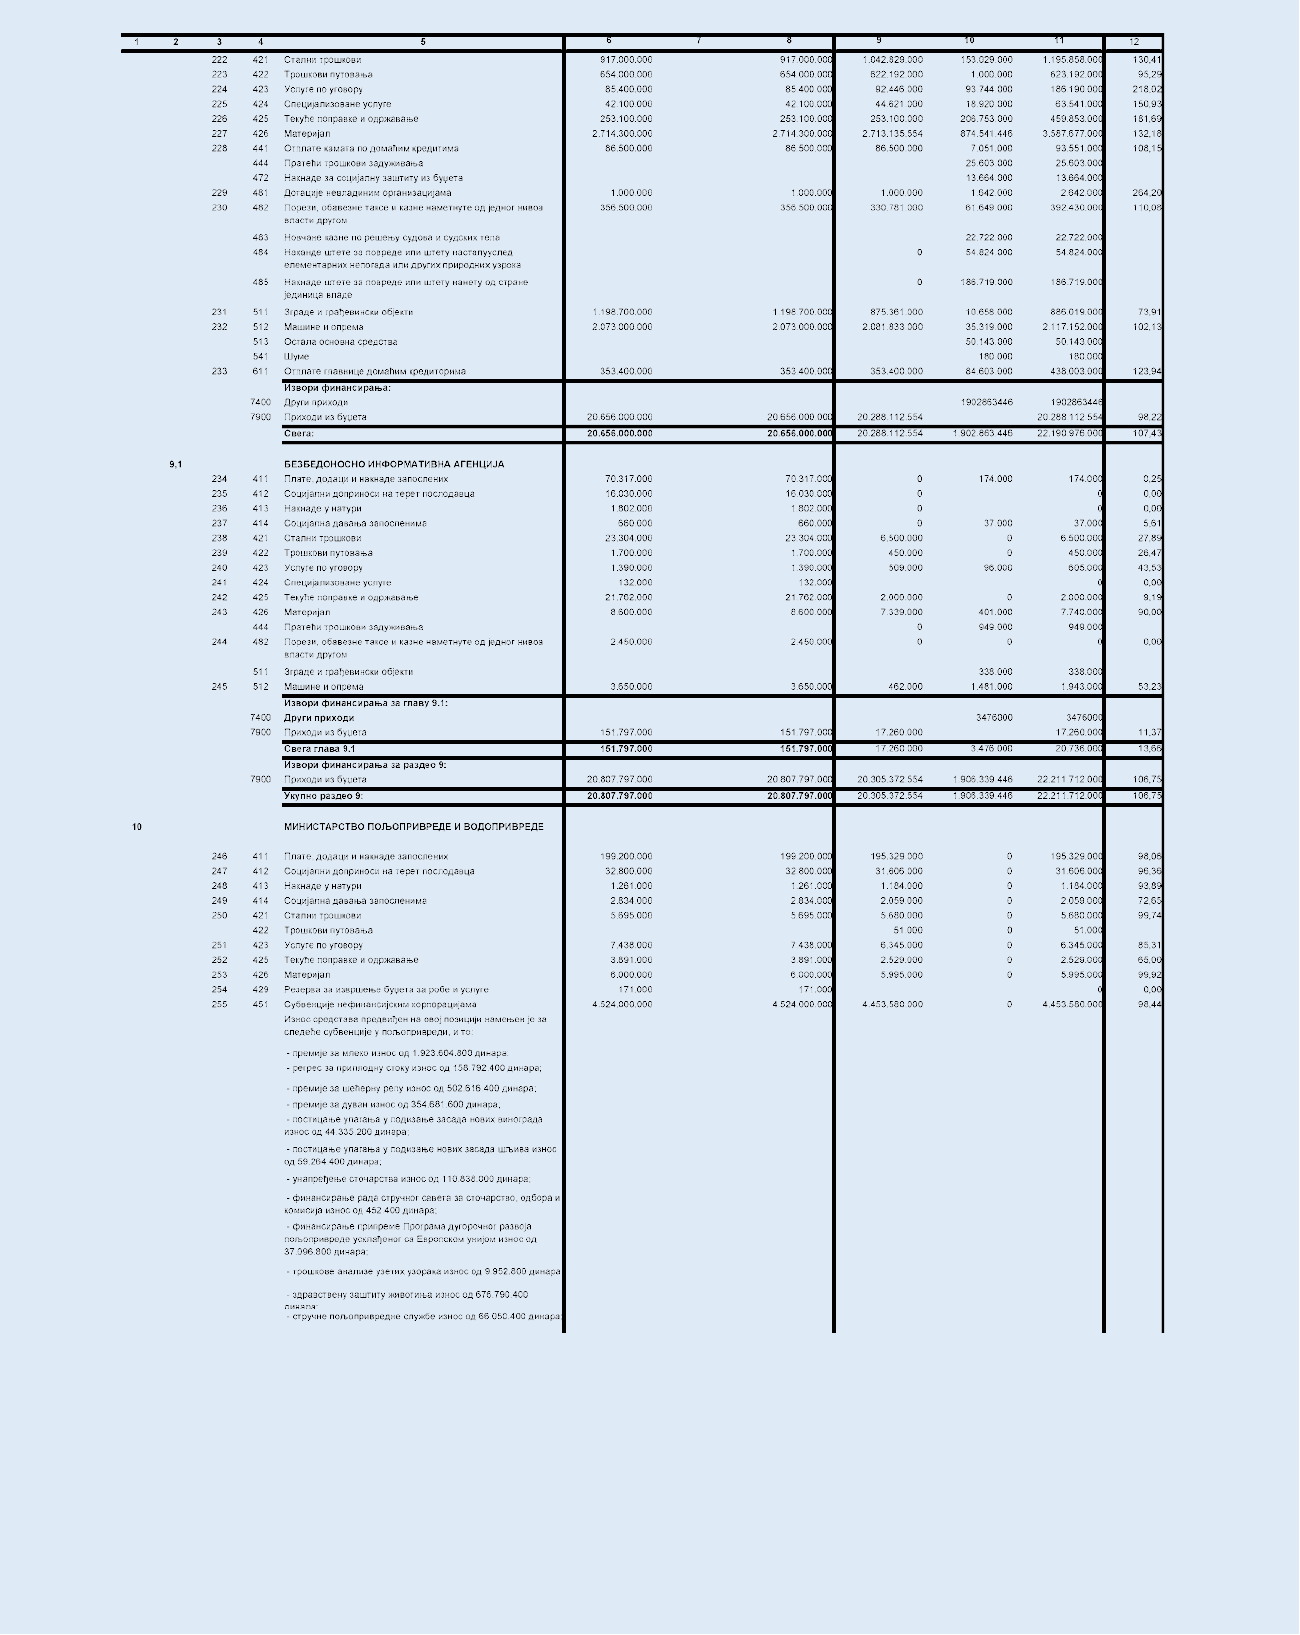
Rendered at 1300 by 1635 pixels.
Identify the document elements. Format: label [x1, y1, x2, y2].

picture [121, 33, 1165, 1333]
